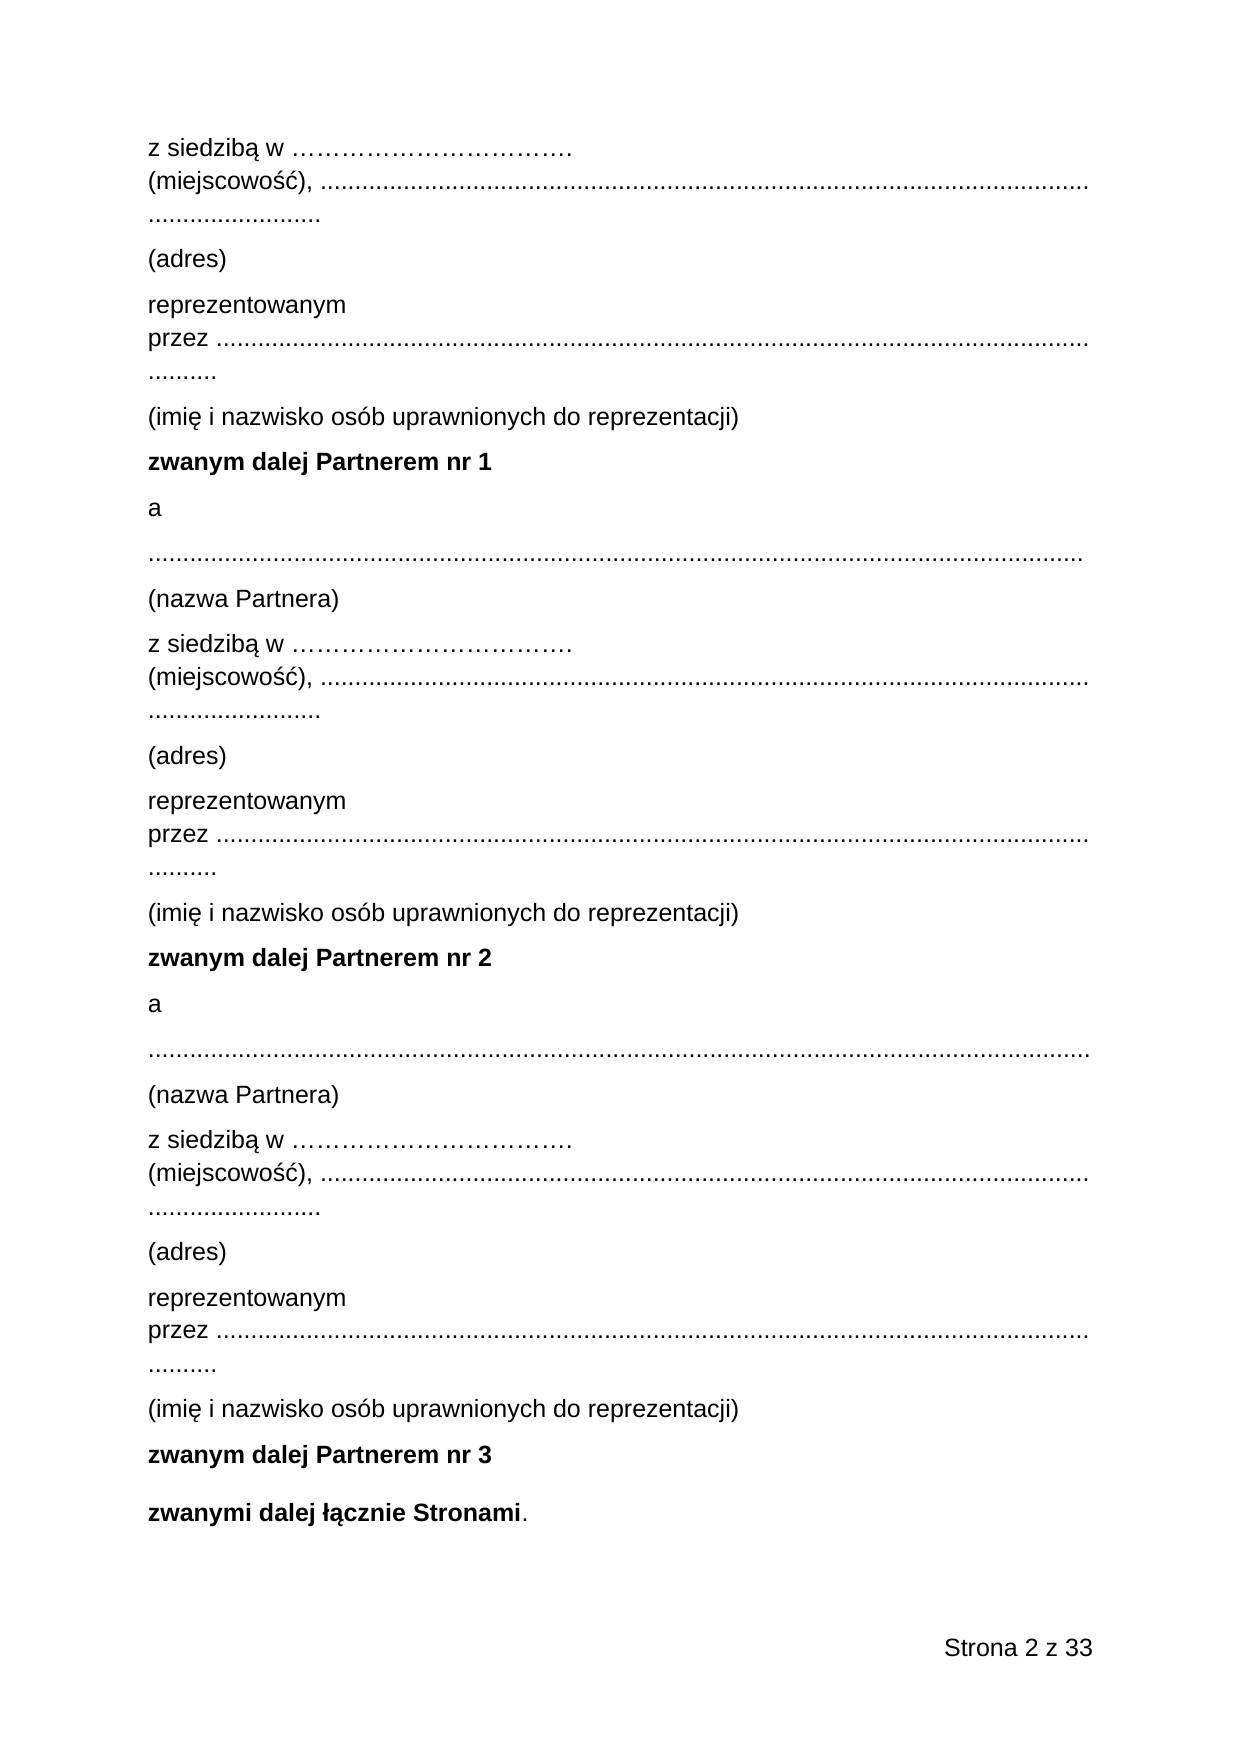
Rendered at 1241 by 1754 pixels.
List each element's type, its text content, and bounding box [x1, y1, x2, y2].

text reprezentowanym przez ........................................................................................................................................ [148, 1282, 1093, 1377]
text ........................................................................................................................................ [148, 1034, 1093, 1063]
text (imię i nazwisko osób uprawnionych do reprezentacji) [148, 402, 1093, 430]
text (imię i nazwisko osób uprawnionych do reprezentacji) [148, 898, 1093, 927]
text (nazwa Partnera) [148, 584, 1093, 612]
text zwanym dalej Partnerem nr 2 [148, 943, 1093, 972]
text (adres) [148, 1237, 1093, 1266]
text zwanym dalej Partnerem nr 3 [148, 1439, 1093, 1468]
text ....................................................................................................................................... [148, 538, 1093, 567]
text (nazwa Partnera) [148, 1080, 1093, 1109]
text reprezentowanym przez ........................................................................................................................................ [148, 290, 1093, 385]
text reprezentowanym przez ........................................................................................................................................ [148, 786, 1093, 881]
text z siedzibą w ……………………………. (miejscowość), ........................................................................................................................................ [148, 133, 1093, 228]
text (adres) [148, 741, 1093, 769]
text (adres) [148, 244, 1093, 273]
text (imię i nazwisko osób uprawnionych do reprezentacji) [148, 1394, 1093, 1423]
text a [148, 989, 1093, 1018]
text a [148, 493, 1093, 521]
text zwanymi dalej łącznie Stronami. [148, 1498, 1093, 1526]
text z siedzibą w ……………………………. (miejscowość), ........................................................................................................................................ [148, 629, 1093, 724]
text zwanym dalej Partnerem nr 1 [148, 447, 1093, 476]
text z siedzibą w ……………………………. (miejscowość), ........................................................................................................................................ [148, 1125, 1093, 1220]
